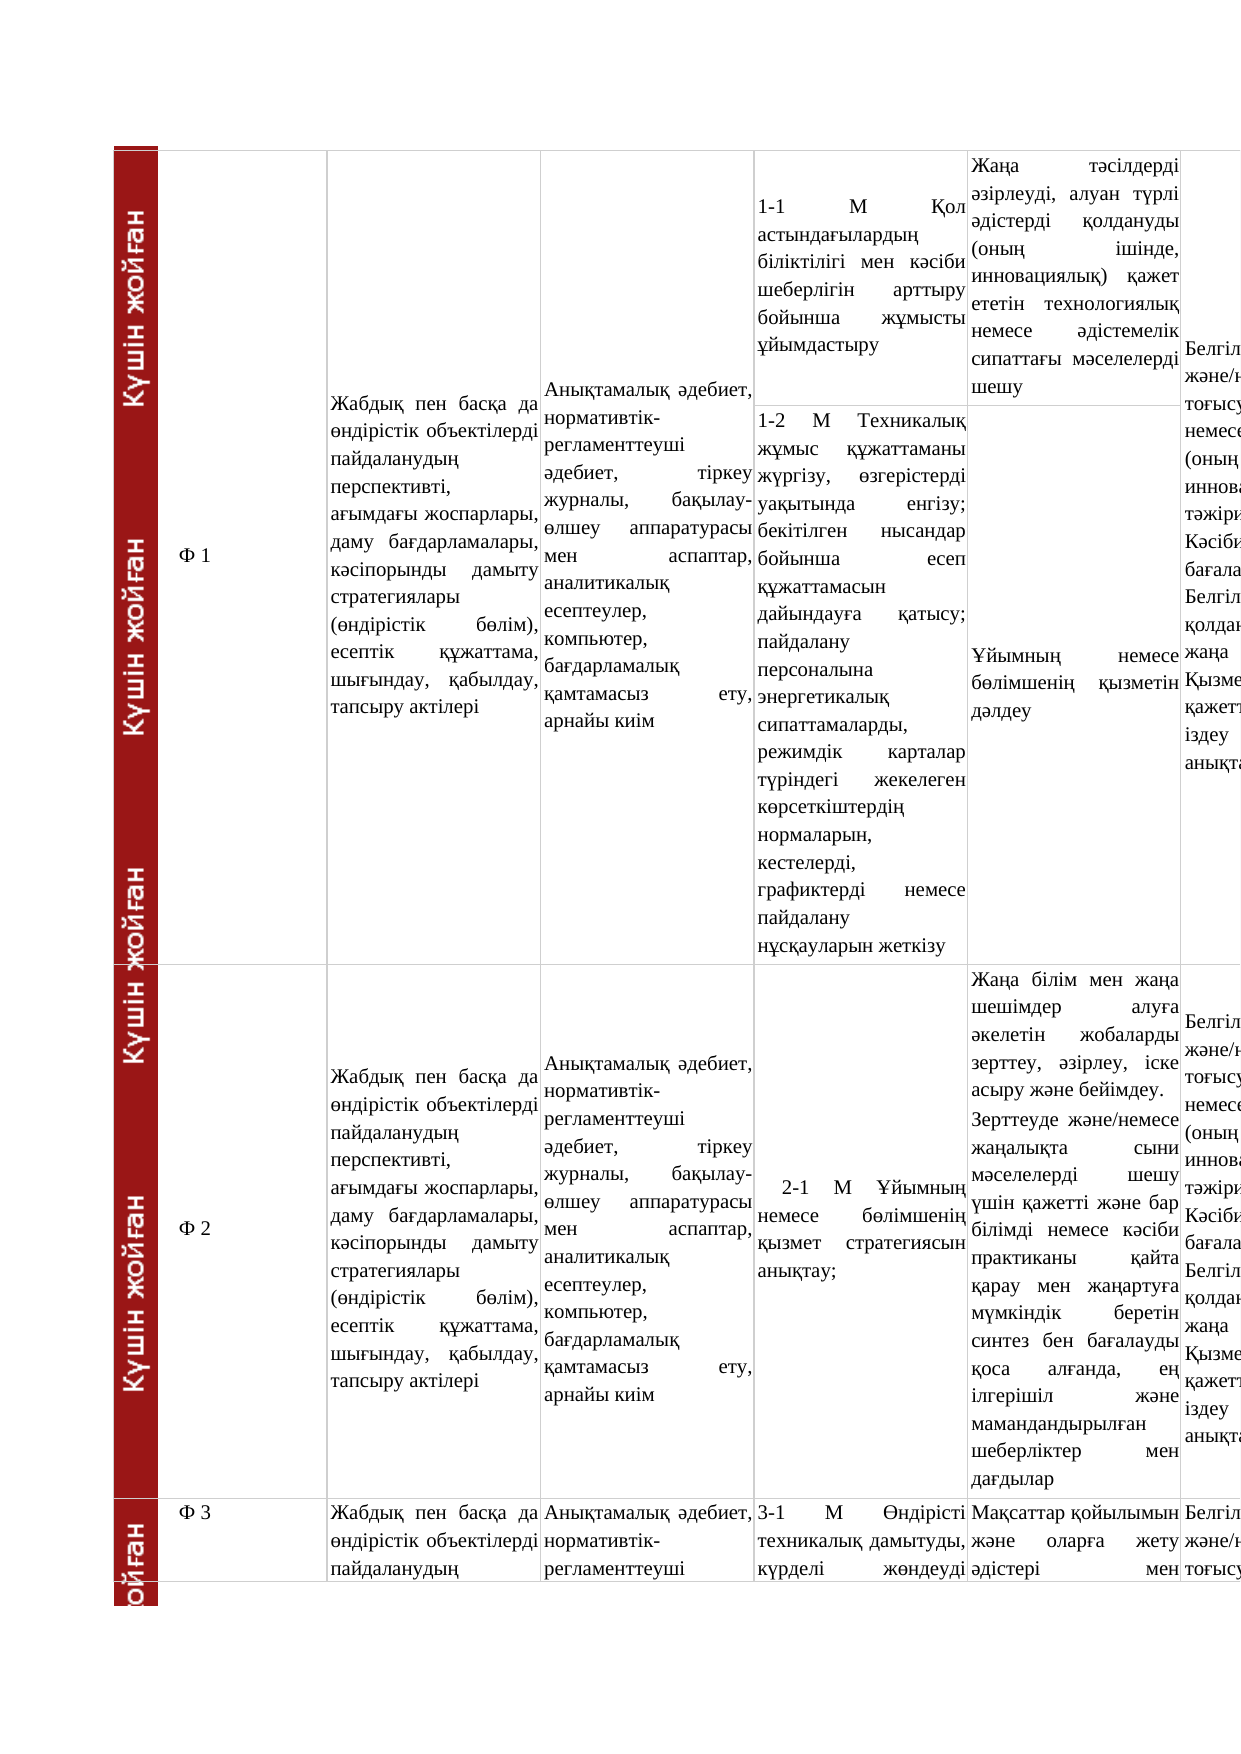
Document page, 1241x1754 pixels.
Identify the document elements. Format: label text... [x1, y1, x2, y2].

table_cell Жаңа білім мен жаңа шешімдер алуға әкелетін жобаларды зерттеу, әзірлеу, іске асыру және бейімдеу. Зерттеуде және/немесе жаңалықта сыни мәселелерді шешу үшін қажетті және бар білімді немесе кәсіби практиканы қайта қарау мен жаңартуға мүмкіндік беретін синтез бен бағалауды қоса алғанда, ең ілгерішіл және мамандандырылған шеберліктер мен дағдылар [968, 965, 1180, 1497]
table_cell Жаңа тәсілдерді әзірлеуді, алуан түрлі әдістерді қолдануды (оның ішінде, инновациялық) қажет ететін технологиялық немесе әдістемелік сипаттағы мәселелерді шешу [968, 151, 1180, 405]
picture [114, 1582, 158, 1606]
table_cell Ф 1 [114, 151, 326, 964]
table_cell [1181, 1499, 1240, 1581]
table_cell Ұйымның немесе бөлімшенің қызметін дәлдеу [968, 406, 1180, 964]
picture [114, 146, 158, 150]
table_cell Ф 2 [114, 965, 326, 1497]
table_cell 1-2 М Техникалық жұмыс құжаттаманы жүргізу, өзгерістерді уақытында енгізу; бекітілген нысандар бойынша есеп құжаттамасын дайындауға қатысу; пайдалану персоналына энергетикалық сипаттамаларды, режимдік карталар түріндегі жекелеген көрсеткіштердің нормаларын, кестелерді, графиктерді немесе пайдалану нұсқауларын жеткізу [755, 406, 967, 964]
table_cell 1-1 М Қол астындағылардың біліктілігі мен кәсіби шеберлігін арттыру бойынша жұмысты ұйымдастыру [755, 151, 967, 405]
table_cell Ф 3 [114, 1499, 326, 1581]
table_cell 2-1 М Ұйымның немесе бөлімшенің қызмет стратегиясын анықтау; [755, 965, 967, 1497]
